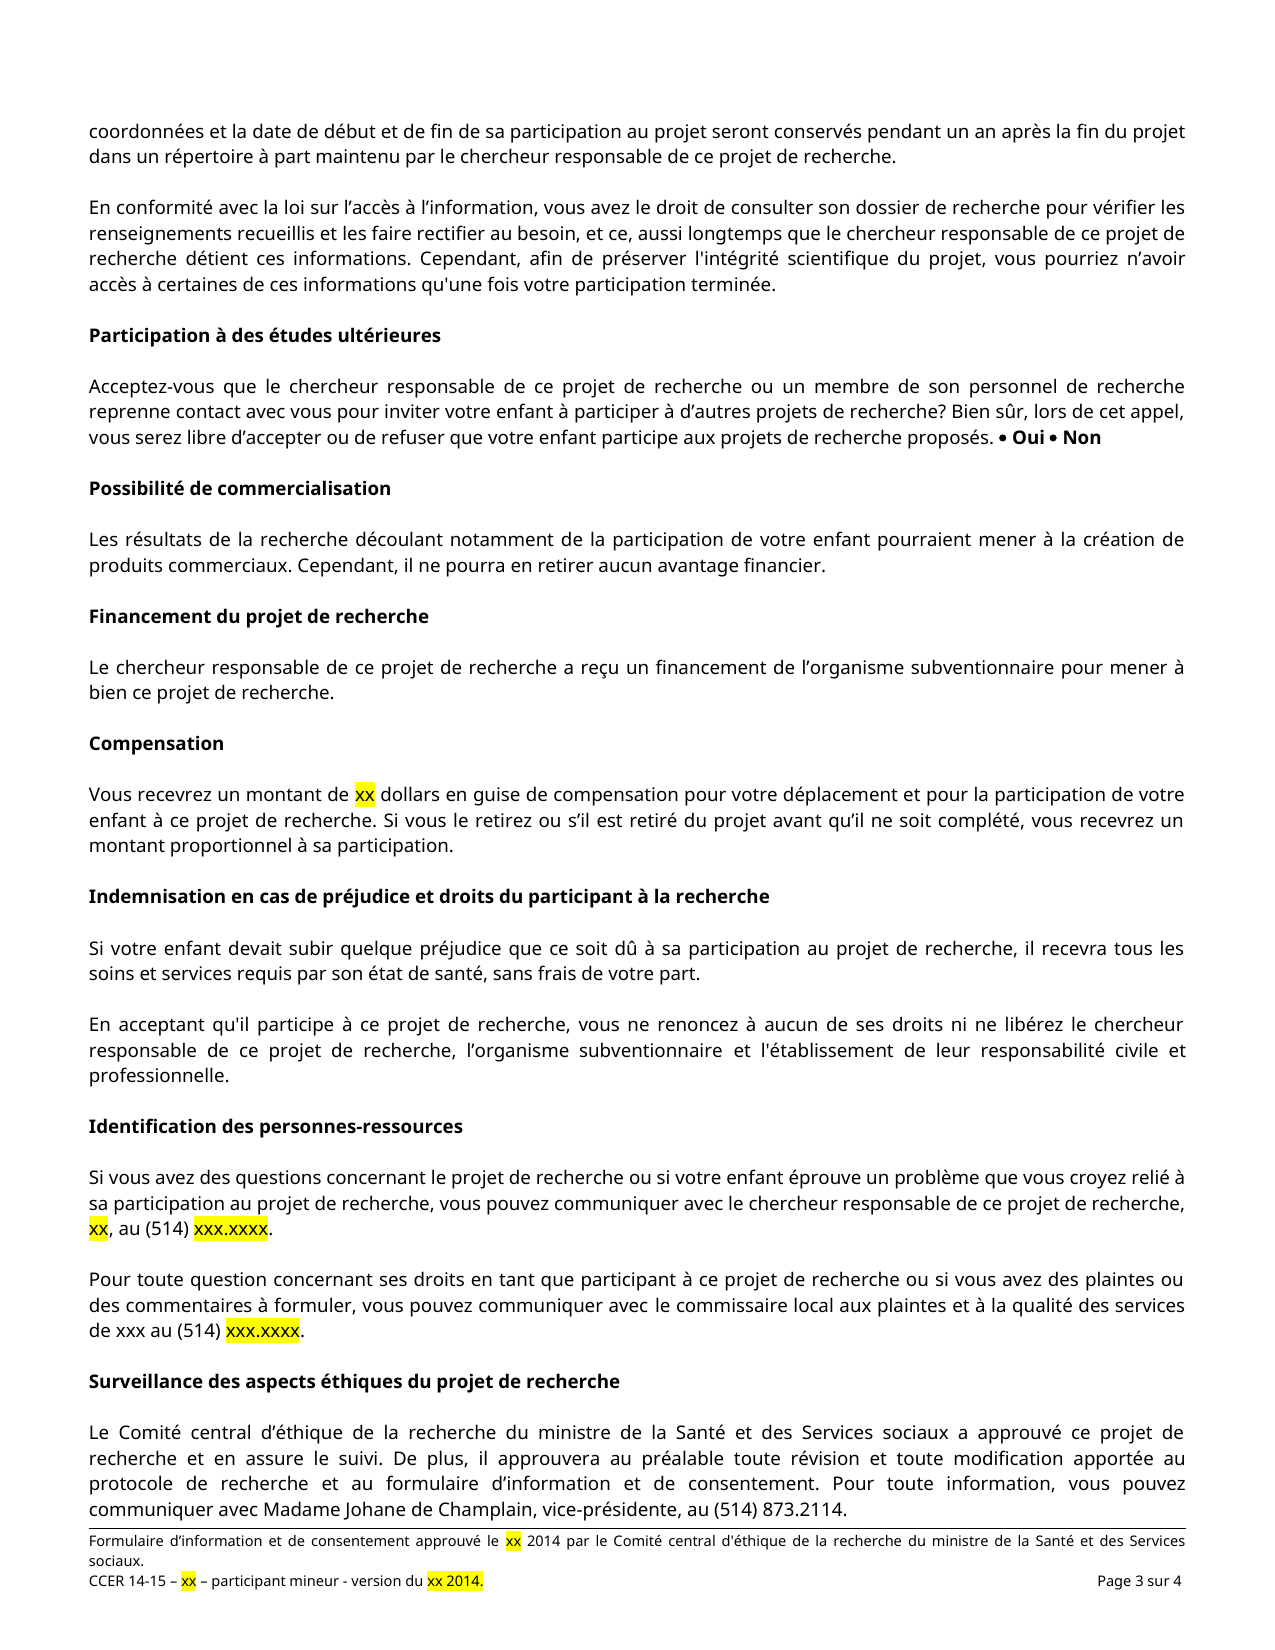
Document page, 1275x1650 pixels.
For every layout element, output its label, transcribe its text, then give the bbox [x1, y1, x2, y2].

text Acceptez-vous que le chercheur responsable de ce projet de recherche ou un membre de son personnel de recherche reprenne contact avec vous pour inviter votre enfant à participer à d’autres projets de recherche? Bien sûr, lors de cet appel, vous serez libre d’accepter ou de refuser que votre enfant participe aux projets de recherche proposés. Oui Non [89, 373, 1186, 450]
text En acceptant qu'il participe à ce projet de recherche, vous ne renoncez à aucun de ses droits ni ne libérez le chercheur responsable de ce projet de recherche, l’organisme subventionnaire et l'établissement de leur responsabilité civile et professionnelle. [89, 1011, 1186, 1088]
text Si votre enfant devait subir quelque préjudice que ce soit dû à sa participation au projet de recherche, il recevra tous les soins et services requis par son état de santé, sans frais de votre part. [89, 935, 1186, 986]
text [89, 118, 1186, 169]
text Possibilité de commercialisation [89, 475, 1186, 501]
text Compensation [89, 731, 1186, 756]
text Surveillance des aspects éthiques du projet de recherche [89, 1369, 1186, 1394]
text Le Comité central d’éthique de la recherche du ministre de la Santé et des Services sociaux a approuvé ce projet de recherche et en assure le suivi. De plus, il approuvera au préalable toute révision et toute modification apportée au protocole de recherche et au formulaire d’information et de consentement. Pour toute information, vous pouvez communiquer avec Madame Johane de Champlain, vice-présidente, au (514) 873.2114. [89, 1420, 1186, 1522]
text Si vous avez des questions concernant le projet de recherche ou si votre enfant éprouve un problème que vous croyez relié à sa participation au projet de recherche, vous pouvez communiquer avec le chercheur responsable de ce projet de recherche, xx, au (514) xxx.xxxx. [89, 1164, 1186, 1241]
text Participation à des études ultérieures [89, 322, 1186, 348]
text Identification des personnes-ressources [89, 1113, 1186, 1139]
text Financement du projet de recherche [89, 603, 1186, 628]
text Pour toute question concernant ses droits en tant que participant à ce projet de recherche ou si vous avez des plaintes ou des commentaires à formuler, vous pouvez communiquer avec le commissaire local aux plaintes et à la qualité des services de xxx au (514) xxx.xxxx. [89, 1267, 1186, 1343]
text En conformité avec la loi sur l’accès à l’information, vous avez le droit de consulter son dossier de recherche pour vérifier les renseignements recueillis et les faire rectifier au besoin, et ce, aussi longtemps que le chercheur responsable de ce projet de recherche détient ces informations. Cependant, afin de préserver l'intégrité scientifique du projet, vous pourriez n’avoir accès à certaines de ces informations qu'une fois votre participation terminée. [89, 195, 1186, 297]
text Le chercheur responsable de ce projet de recherche a reçu un financement de l’organisme subventionnaire pour mener à bien ce projet de recherche. [89, 654, 1186, 705]
text Indemnisation en cas de préjudice et droits du participant à la recherche [89, 884, 1186, 909]
text Les résultats de la recherche découlant notamment de la participation de votre enfant pourraient mener à la création de produits commerciaux. Cependant, il ne pourra en retirer aucun avantage financier. [89, 526, 1186, 577]
text Vous recevrez un montant de xx dollars en guise de compensation pour votre déplacement et pour la participation de votre enfant à ce projet de recherche. Si vous le retirez ou s’il est retiré du projet avant qu’il ne soit complété, vous recevrez un montant proportionnel à sa participation. [89, 782, 1186, 858]
